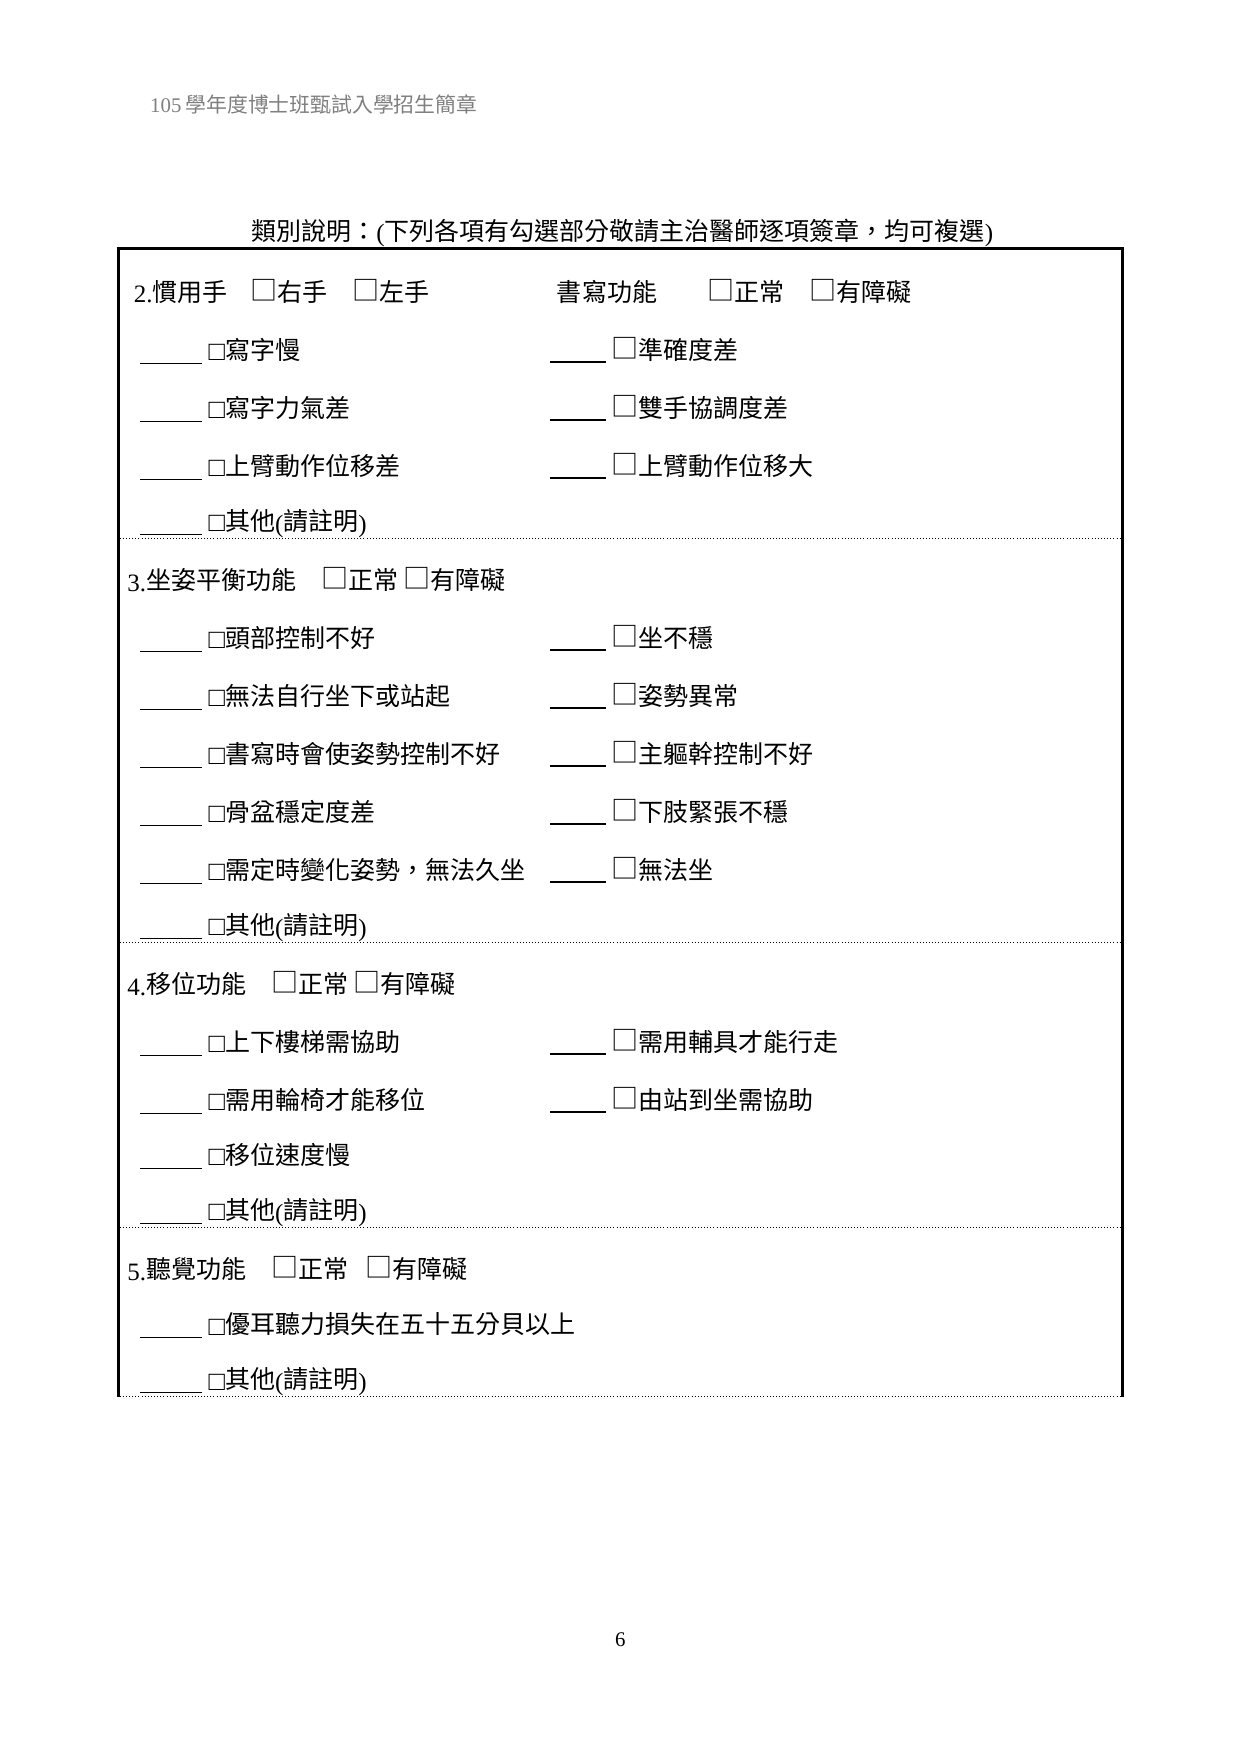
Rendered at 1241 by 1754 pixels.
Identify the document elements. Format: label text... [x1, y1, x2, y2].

table_header 2.慣用手 □右手 □左手 書寫功能 □正常 □有障礙 □寫字慢 □準確度差 □寫字力氣差 □雙手協調度差 □上臂動作位移差 □上臂動作位移大 □其他(請註明) [120, 250, 1121, 537]
table_cell 3.坐姿平衡功能 □正常 □有障礙 □頭部控制不好 □坐不穩 □無法自行坐下或站起 □姿勢異常 □書寫時會使姿勢控制不好 □主軀幹控制不好 □骨盆穩定度差 □下肢緊張不穩 □需定時變化姿勢，無法久坐 □無法坐 □其他(請註明) [120, 538, 1121, 942]
table_cell 4.移位功能 □正常 □有障礙 □上下樓梯需協助 □需用輔具才能行走 □需用輪椅才能移位 □由站到坐需協助 □移位速度慢 □其他(請註明) [120, 942, 1121, 1227]
table_cell 5.聽覺功能 □正常 □有障礙 □優耳聽力損失在五十五分貝以上 □其他(請註明) [120, 1227, 1121, 1396]
text 類別說明：(下列各項有勾選部分敬請主治醫師逐項簽章，均可複選) [154, 210, 1090, 247]
